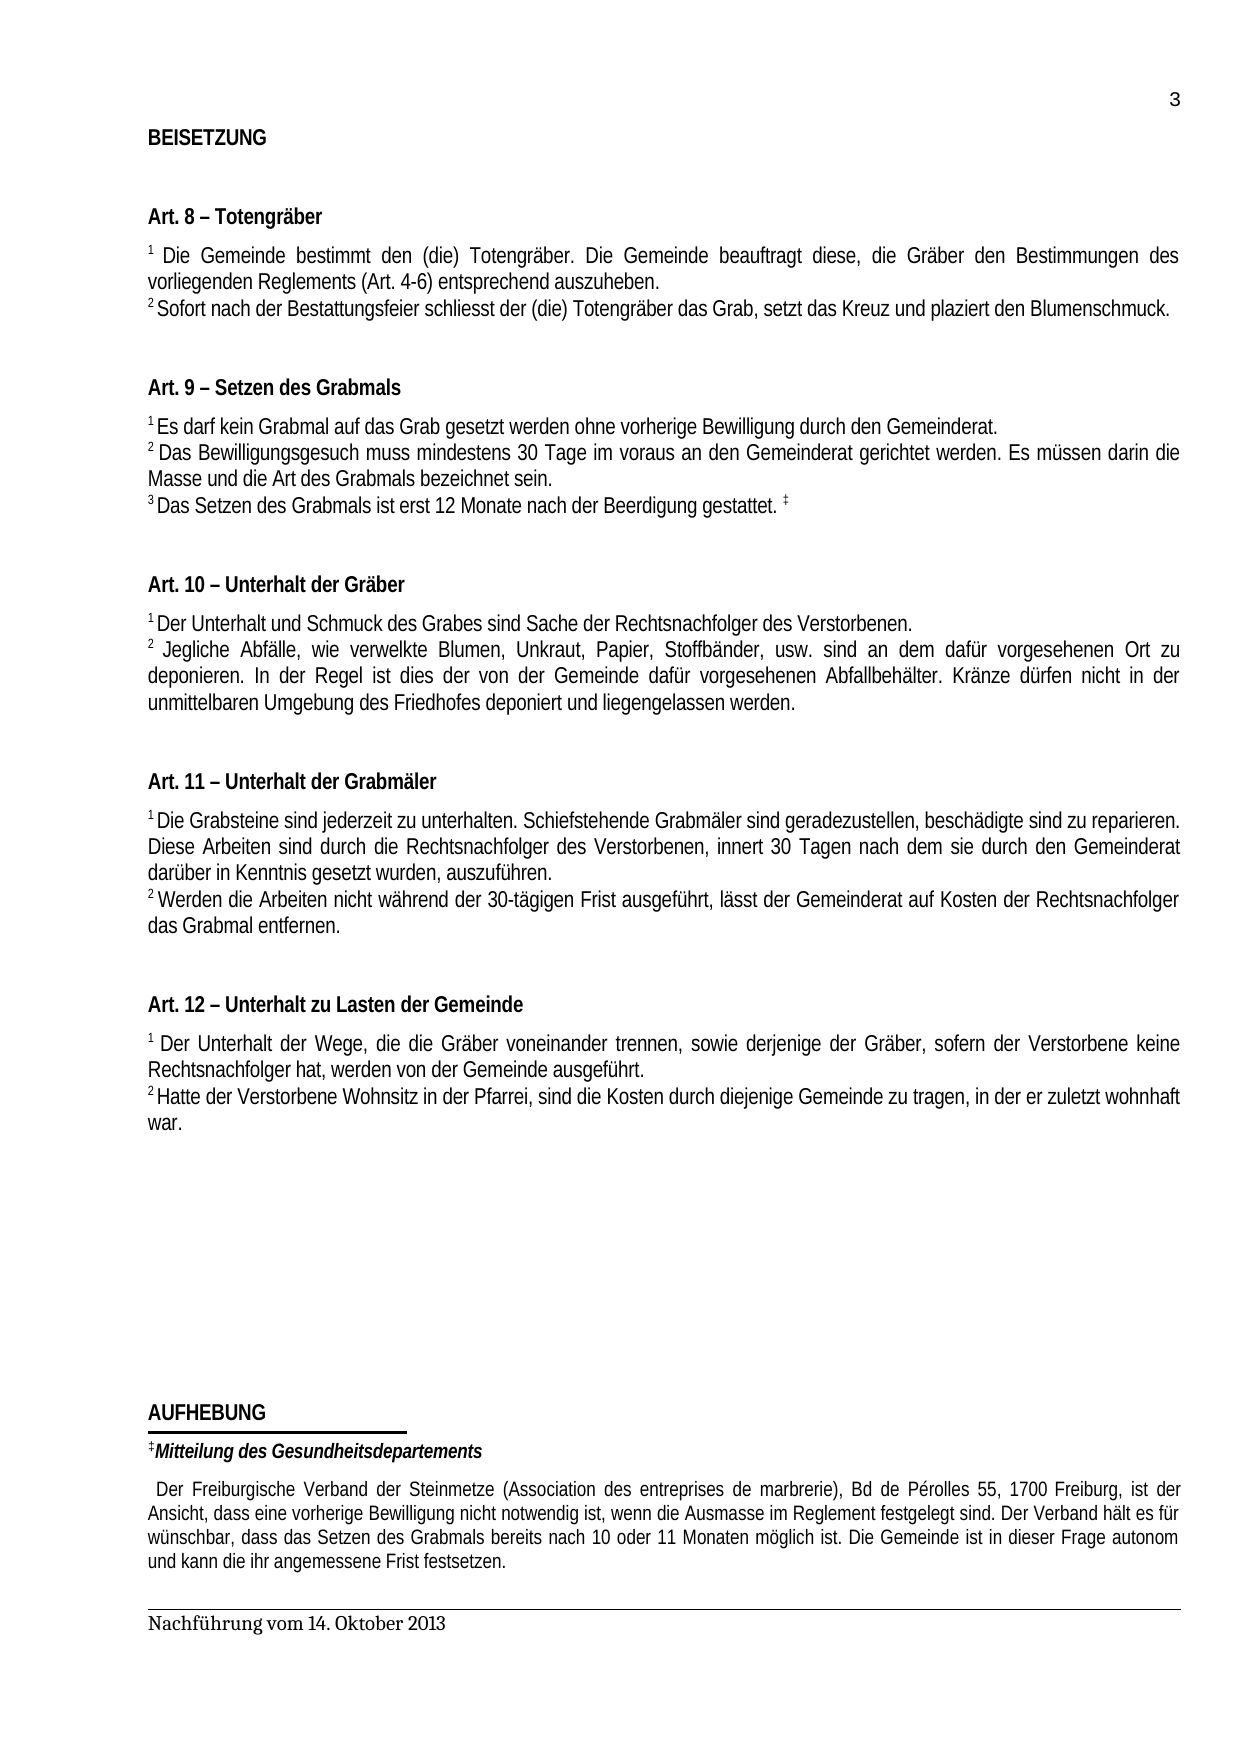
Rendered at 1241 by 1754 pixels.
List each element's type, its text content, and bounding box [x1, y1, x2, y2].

text 1 Der Unterhalt der Wege, die die Gräber voneinander trennen, sowie derjenige der Gräber, sofern der Verstorbene keine Rechtsnachfolger hat, werden von der Gemeinde ausgeführt. [148, 1030, 1181, 1083]
text 2 Jegliche Abfälle, wie verwelkte Blumen, Unkraut, Papier, Stoffbänder, usw. sind an dem dafür vorgesehenen Ort zu deponieren. In der Regel ist dies der von der Gemeinde dafür vorgesehenen Abfallbehälter. Kränze dürfen nicht in der unmittelbaren Umgebung des Friedhofes deponiert und liegengelassen werden. [148, 636, 1181, 715]
text 2 Das Bewilligungsgesuch muss mindestens 30 Tage im voraus an den Gemeinderat gerichtet werden. Es müssen darin die Masse und die Art des Grabmals bezeichnet sein. [148, 439, 1181, 492]
text AUFHEBUNG [148, 1399, 1181, 1425]
text 1 Die Gemeinde bestimmt den (die) Totengräber. Die Gemeinde beauftragt diese, die Gräber den Bestimmungen des vorliegenden Reglements (Art. 4-6) entsprechend auszuheben. [148, 242, 1181, 295]
text Art. 8 – Totengräber [148, 203, 1181, 229]
text 1 Der Unterhalt und Schmuck des Grabes sind Sache der Rechtsnachfolger des Verstorbenen. [148, 609, 1181, 636]
text BEISETZUNG [148, 124, 1181, 150]
text 2 Sofort nach der Bestattungsfeier schliesst der (die) Totengräber das Grab, setzt das Kreuz und plaziert den Blumenschmuck. [148, 295, 1181, 321]
text 1 Die Grabsteine sind jederzeit zu unterhalten. Schiefstehende Grabmäler sind geradezustellen, beschädigte sind zu reparieren. Diese Arbeiten sind durch die Rechtsnachfolger des Verstorbenen, innert 30 Tagen nach dem sie durch den Gemeinderat darüber in Kenntnis gesetzt wurden, auszuführen. [148, 807, 1181, 886]
text Art. 10 – Unterhalt der Gräber [148, 571, 1181, 597]
text Art. 9 – Setzen des Grabmals [148, 374, 1181, 400]
text 2 Hatte der Verstorbene Wohnsitz in der Pfarrei, sind die Kosten durch diejenige Gemeinde zu tragen, in der er zuletzt wohnhaft war. [148, 1083, 1181, 1135]
text 2 Werden die Arbeiten nicht während der 30-tägigen Frist ausgeführt, lässt der Gemeinderat auf Kosten der Rechtsnachfolger das Grabmal entfernen. [148, 886, 1181, 938]
text Art. 12 – Unterhalt zu Lasten der Gemeinde [148, 991, 1181, 1017]
text 3 Das Setzen des Grabmals ist erst 12 Monate nach der Beerdigung gestattet. [148, 492, 1181, 518]
text Art. 11 – Unterhalt der Grabmäler [148, 768, 1181, 794]
text 1 Es darf kein Grabmal auf das Grab gesetzt werden ohne vorherige Bewilligung durch den Gemeinderat. [148, 413, 1181, 439]
